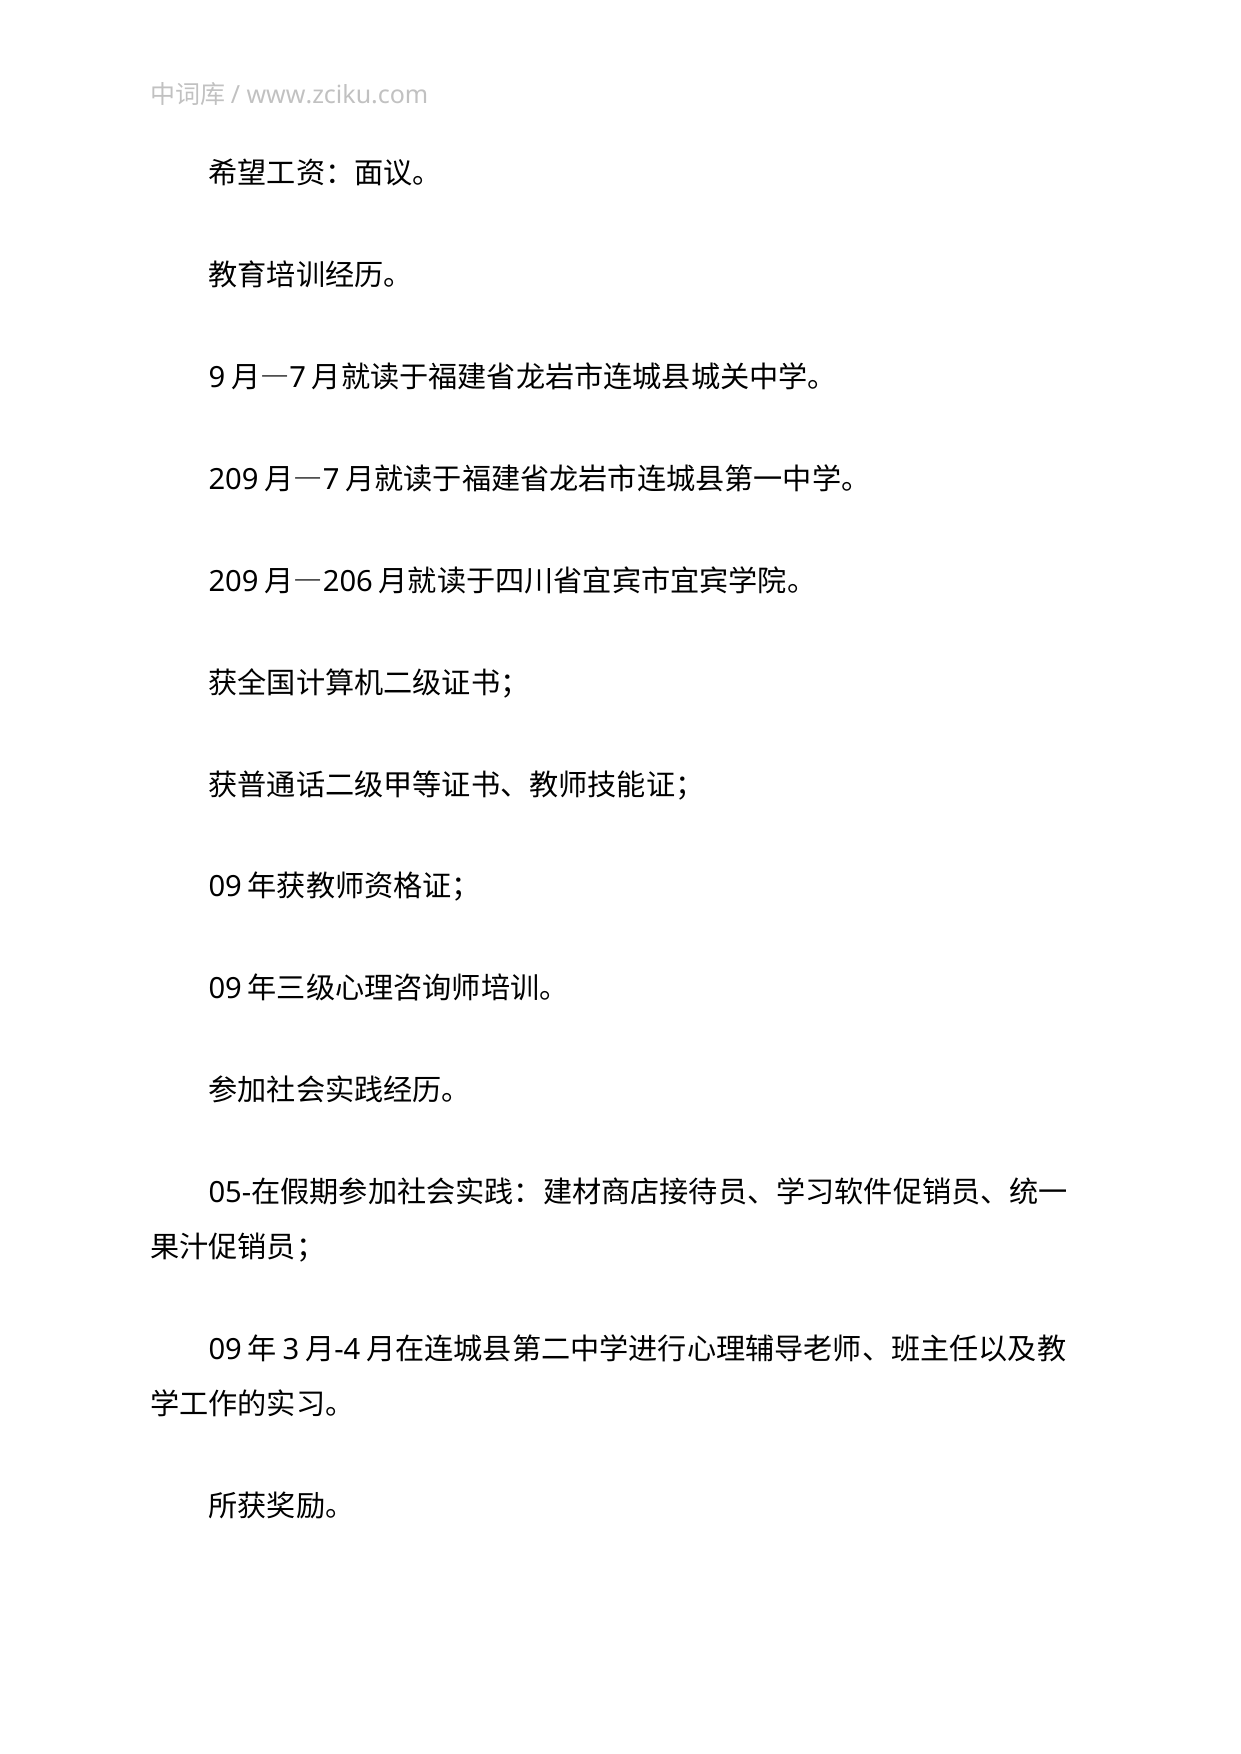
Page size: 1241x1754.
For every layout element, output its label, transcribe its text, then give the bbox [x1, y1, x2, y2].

text 获全国计算机二级证书； [150, 659, 1090, 702]
text 209月—206月就读于四川省宜宾市宜宾学院。 [150, 557, 1090, 600]
text 参加社会实践经历。 [150, 1067, 1090, 1109]
text 9月—7月就读于福建省龙岩市连城县城关中学。 [150, 353, 1090, 396]
text 希望工资：面议。 [150, 150, 1090, 192]
text 所获奖励。 [150, 1482, 1090, 1524]
text 获普通话二级甲等证书、教师技能证； [150, 761, 1090, 803]
text 209月—7月就读于福建省龙岩市连城县第一中学。 [150, 456, 1090, 498]
text 09年获教师资格证； [150, 863, 1090, 905]
text 05-在假期参加社会实践：建材商店接待员、学习软件促销员、统一果汁促销员； [150, 1169, 1090, 1266]
text 09年三级心理咨询师培训。 [150, 965, 1090, 1007]
text 教育培训经历。 [150, 252, 1090, 294]
text 09年3月-4月在连城县第二中学进行心理辅导老师、班主任以及教学工作的实习。 [150, 1326, 1090, 1423]
